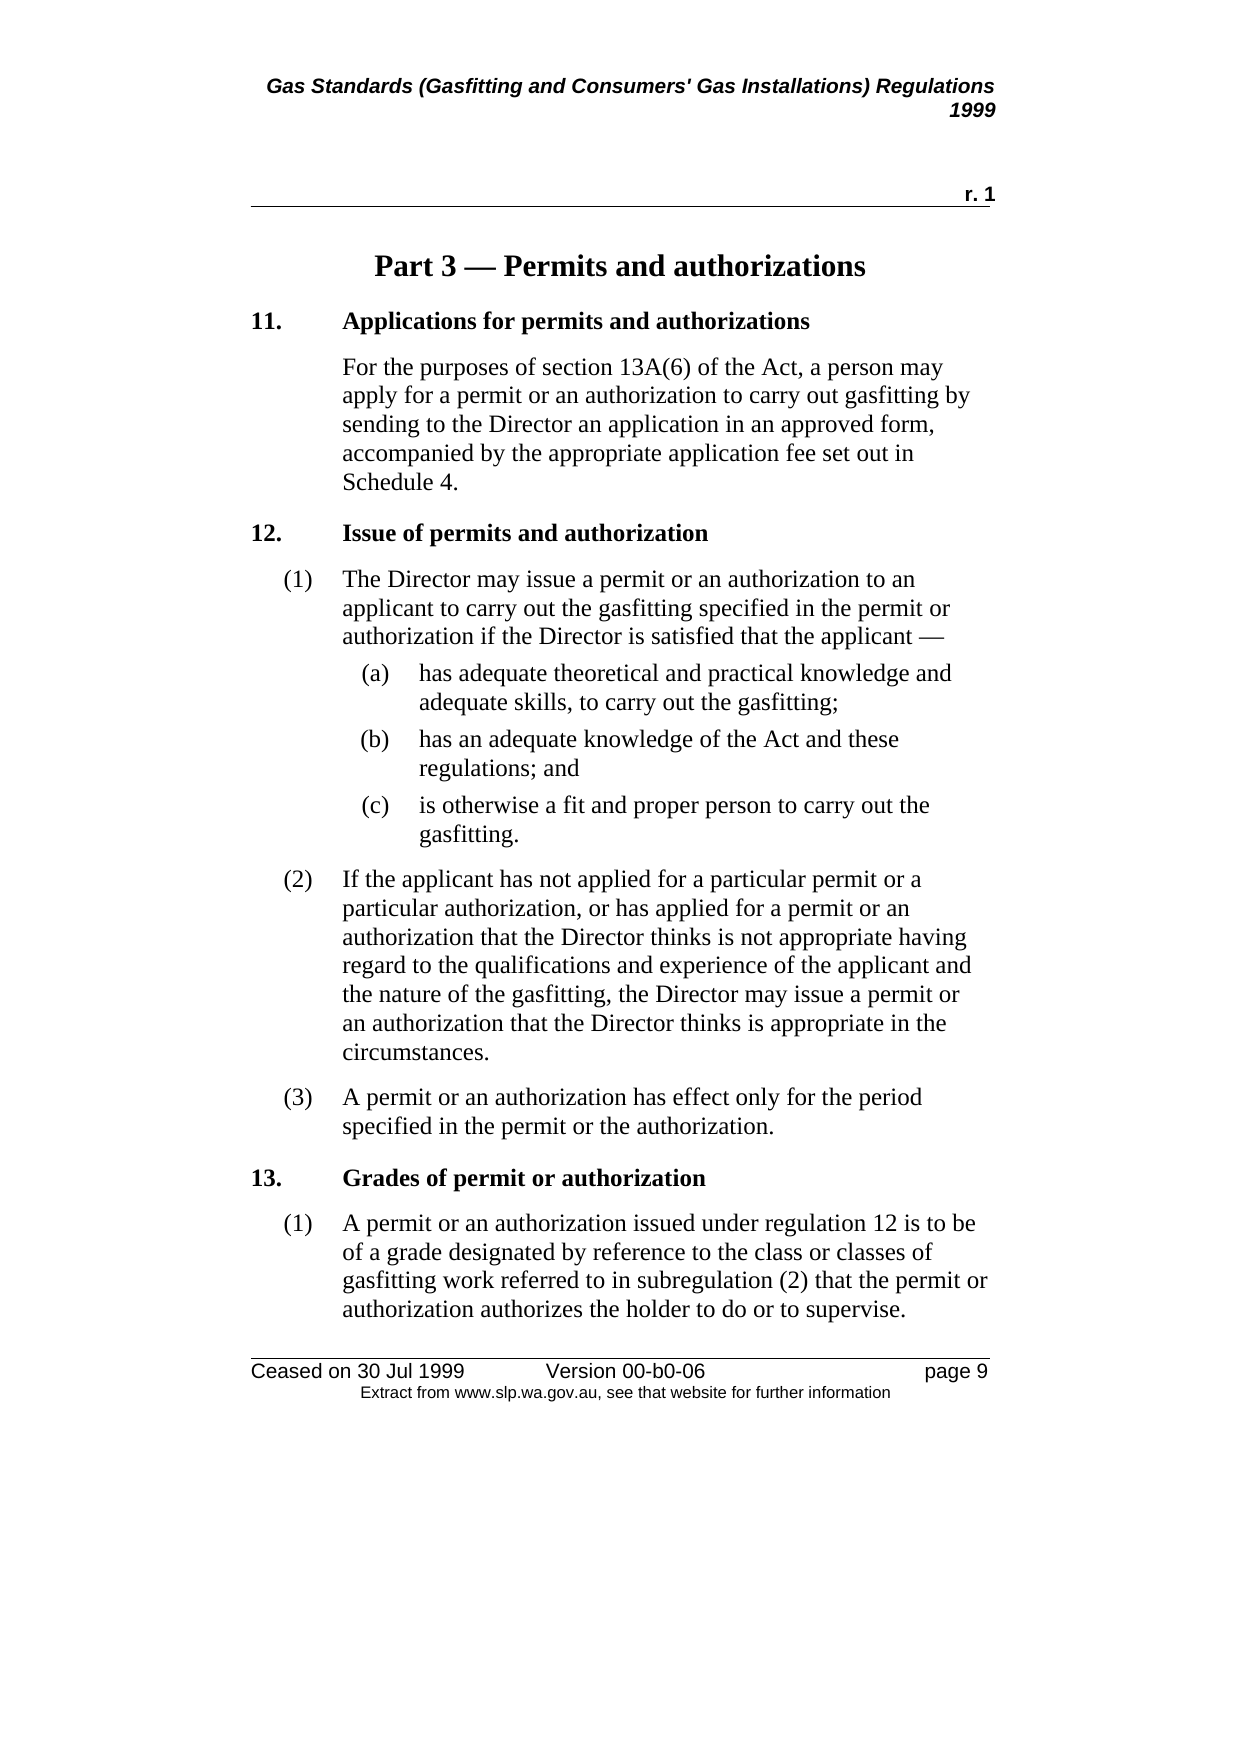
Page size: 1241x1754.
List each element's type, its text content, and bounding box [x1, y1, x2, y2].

text (a) has adequate theoretical and practical knowledge and adequate skills, to carry out the gasfitting; [251, 658, 990, 716]
text (1) A permit or an authorization issued under regulation 12 is to be of a grade designated by reference to the class or classes of gasfitting work referred to in subregulation (2) that the permit or authorization authorizes the holder to do or to supervise. [251, 1208, 990, 1323]
subtitle 13. Grades of permit or authorization [251, 1163, 990, 1191]
subtitle 12. Issue of permits and authorization [251, 518, 990, 547]
text (1) The Director may issue a permit or an authorization to an applicant to carry out the gasfitting specified in the permit or authorization if the Director is satisfied that the applicant — [251, 564, 990, 650]
text (3) A permit or an authorization has effect only for the period specified in the permit or the authorization. [251, 1082, 990, 1140]
text For the purposes of section 13A(6) of the Act, a person may apply for a permit or an authorization to carry out gasfitting by sending to the Director an application in an approved form, accompanied by the appropriate application fee set out in Schedule 4. [251, 352, 990, 496]
text (c) is otherwise a fit and proper person to carry out the gasfitting. [251, 790, 990, 848]
subtitle Part 3 — Permits and authorizations [251, 247, 990, 283]
subtitle 11. Applications for permits and authorizations [251, 306, 990, 335]
text (b) has an adequate knowledge of the Act and these regulations; and [251, 724, 990, 782]
text (2) If the applicant has not applied for a particular permit or a particular authorization, or has applied for a permit or an authorization that the Director thinks is not appropriate having regard to the qualifications and experience of the applicant and the nature of the gasfitting, the Director may issue a permit or an authorization that the Director thinks is appropriate in the circumstances. [251, 864, 990, 1066]
